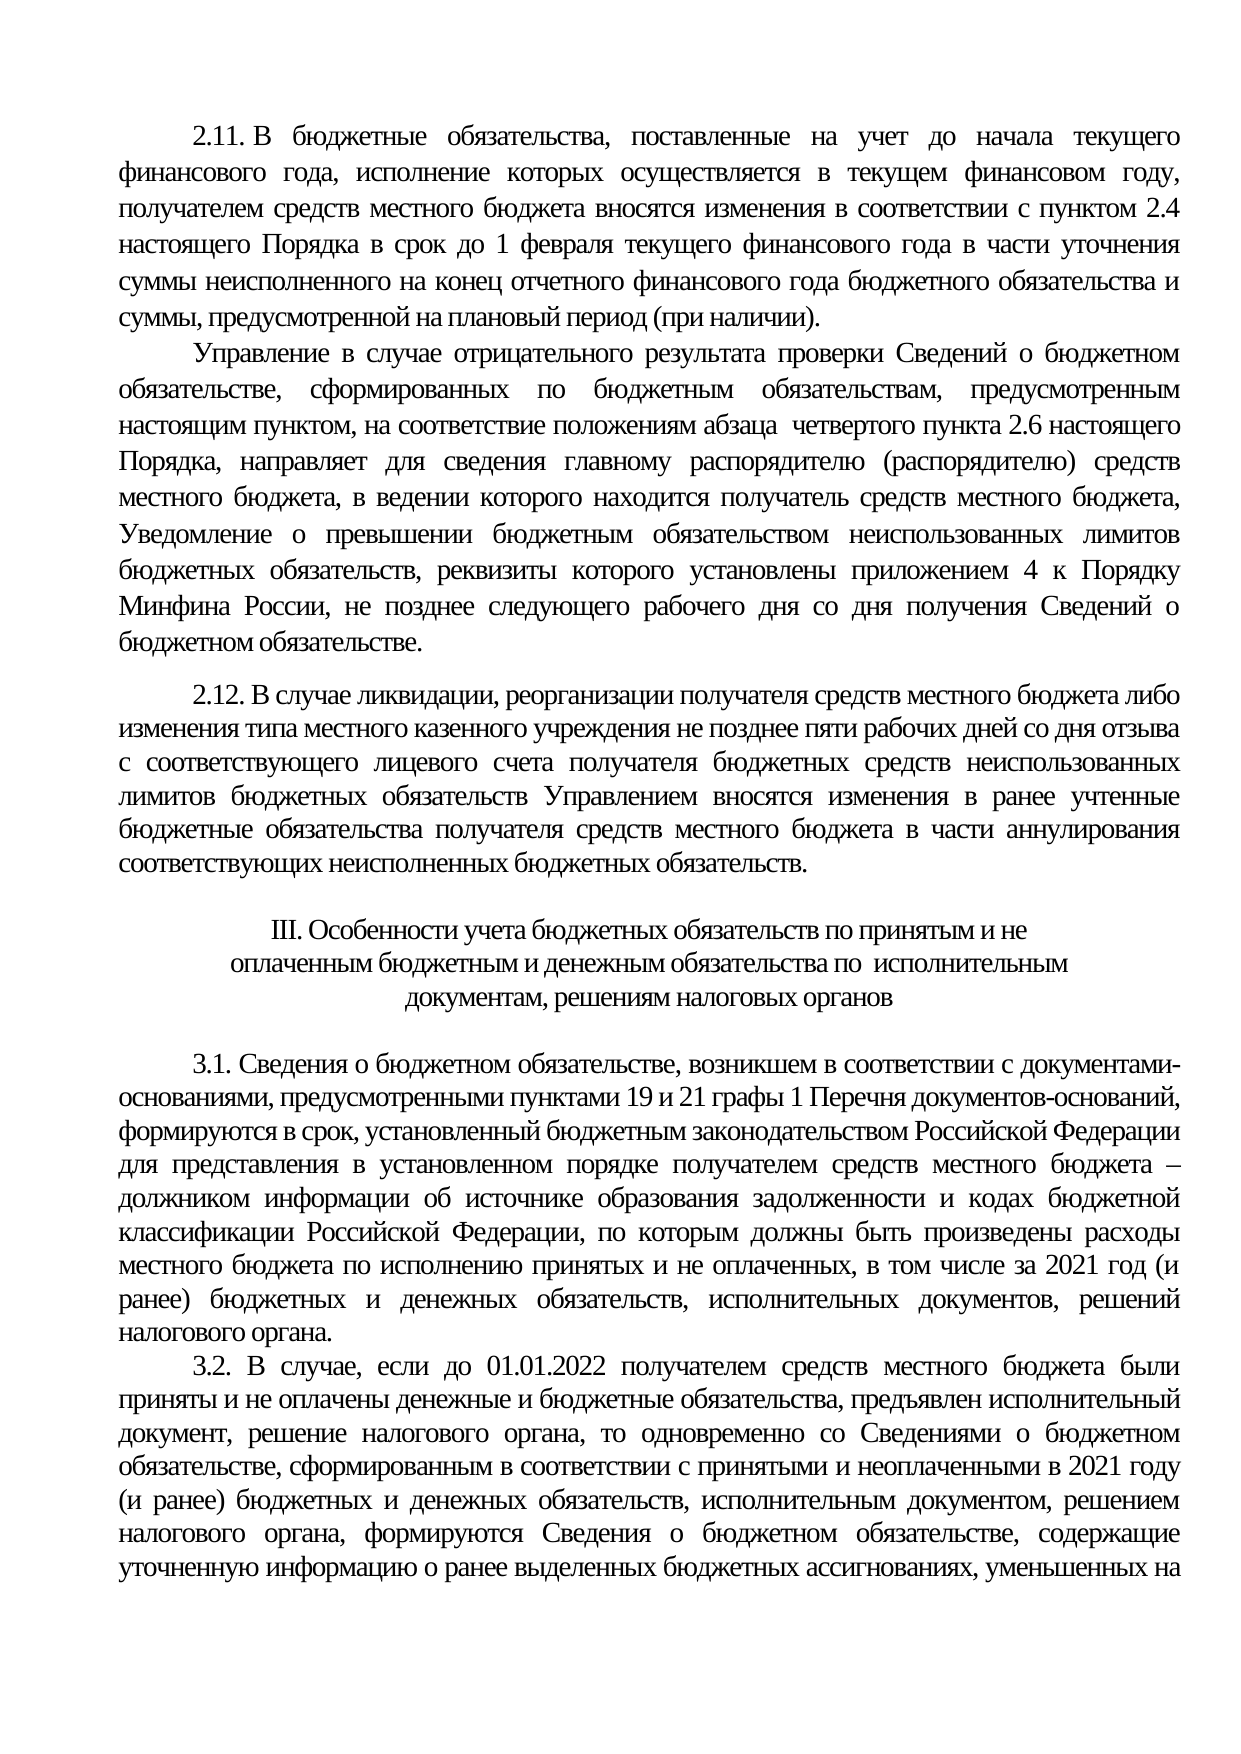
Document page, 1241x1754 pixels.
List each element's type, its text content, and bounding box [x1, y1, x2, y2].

text документам, решениям налоговых органов [118, 979, 1181, 1012]
text 2.12. В случае ликвидации, реорганизации получателя средств местного бюджета либо изменения типа местного казенного учреждения не позднее пяти рабочих дней со дня отзыва с соответствующего лицевого счета получателя бюджетных средств неиспользованных лимитов бюджетных обязательств Управлением вносятся изменения в ранее учтенные бюджетные обязательства получателя средств местного бюджета в части аннулирования соответствующих неисполненных бюджетных обязательств. [118, 677, 1181, 878]
text 3.1. Сведения о бюджетном обязательстве, возникшем в соответствии с документами-основаниями, предусмотренными пунктами 19 и 21 графы 1 Перечня документов-оснований, формируются в срок, установленный бюджетным законодательством Российской Федерации для представления в установленном порядке получателем средств местного бюджета – должником информации об источнике образования задолженности и кодах бюджетной классификации Российской Федерации, по которым должны быть произведены расходы местного бюджета по исполнению принятых и не оплаченных, в том числе за 2021 год (и ранее) бюджетных и денежных обязательств, исполнительных документов, решений налогового органа. [118, 1046, 1181, 1348]
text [118, 1348, 1181, 1583]
text Управление в случае отрицательного результата проверки Сведений о бюджетном обязательстве, сформированных по бюджетным обязательствам, предусмотренным настоящим пунктом, на соответствие положениям абзаца четвертого пункта 2.6 настоящего Порядка, направляет для сведения главному распорядителю (распорядителю) средств местного бюджета, в ведении которого находится получатель средств местного бюджета, Уведомление о превышении бюджетным обязательством неиспользованных лимитов бюджетных обязательств, реквизиты которого установлены приложением 4 к Порядку Минфина России, не позднее следующего рабочего дня со дня получения Сведений о бюджетном обязательстве. [118, 335, 1181, 658]
text 2.11. В бюджетные обязательства, поставленные на учет до начала текущего финансового года, исполнение которых осуществляется в текущем финансовом году, получателем средств местного бюджета вносятся изменения в соответствии с пунктом 2.4 настоящего Порядка в срок до 1 февраля текущего финансового года в части уточнения суммы неисполненного на конец отчетного финансового года бюджетного обязательства и суммы, предусмотренной на плановый период (при наличии). [118, 118, 1181, 332]
text III. Особенности учета бюджетных обязательств по принятым и не [118, 912, 1181, 945]
text оплаченным бюджетным и денежным обязательства по исполнительным [118, 945, 1181, 979]
